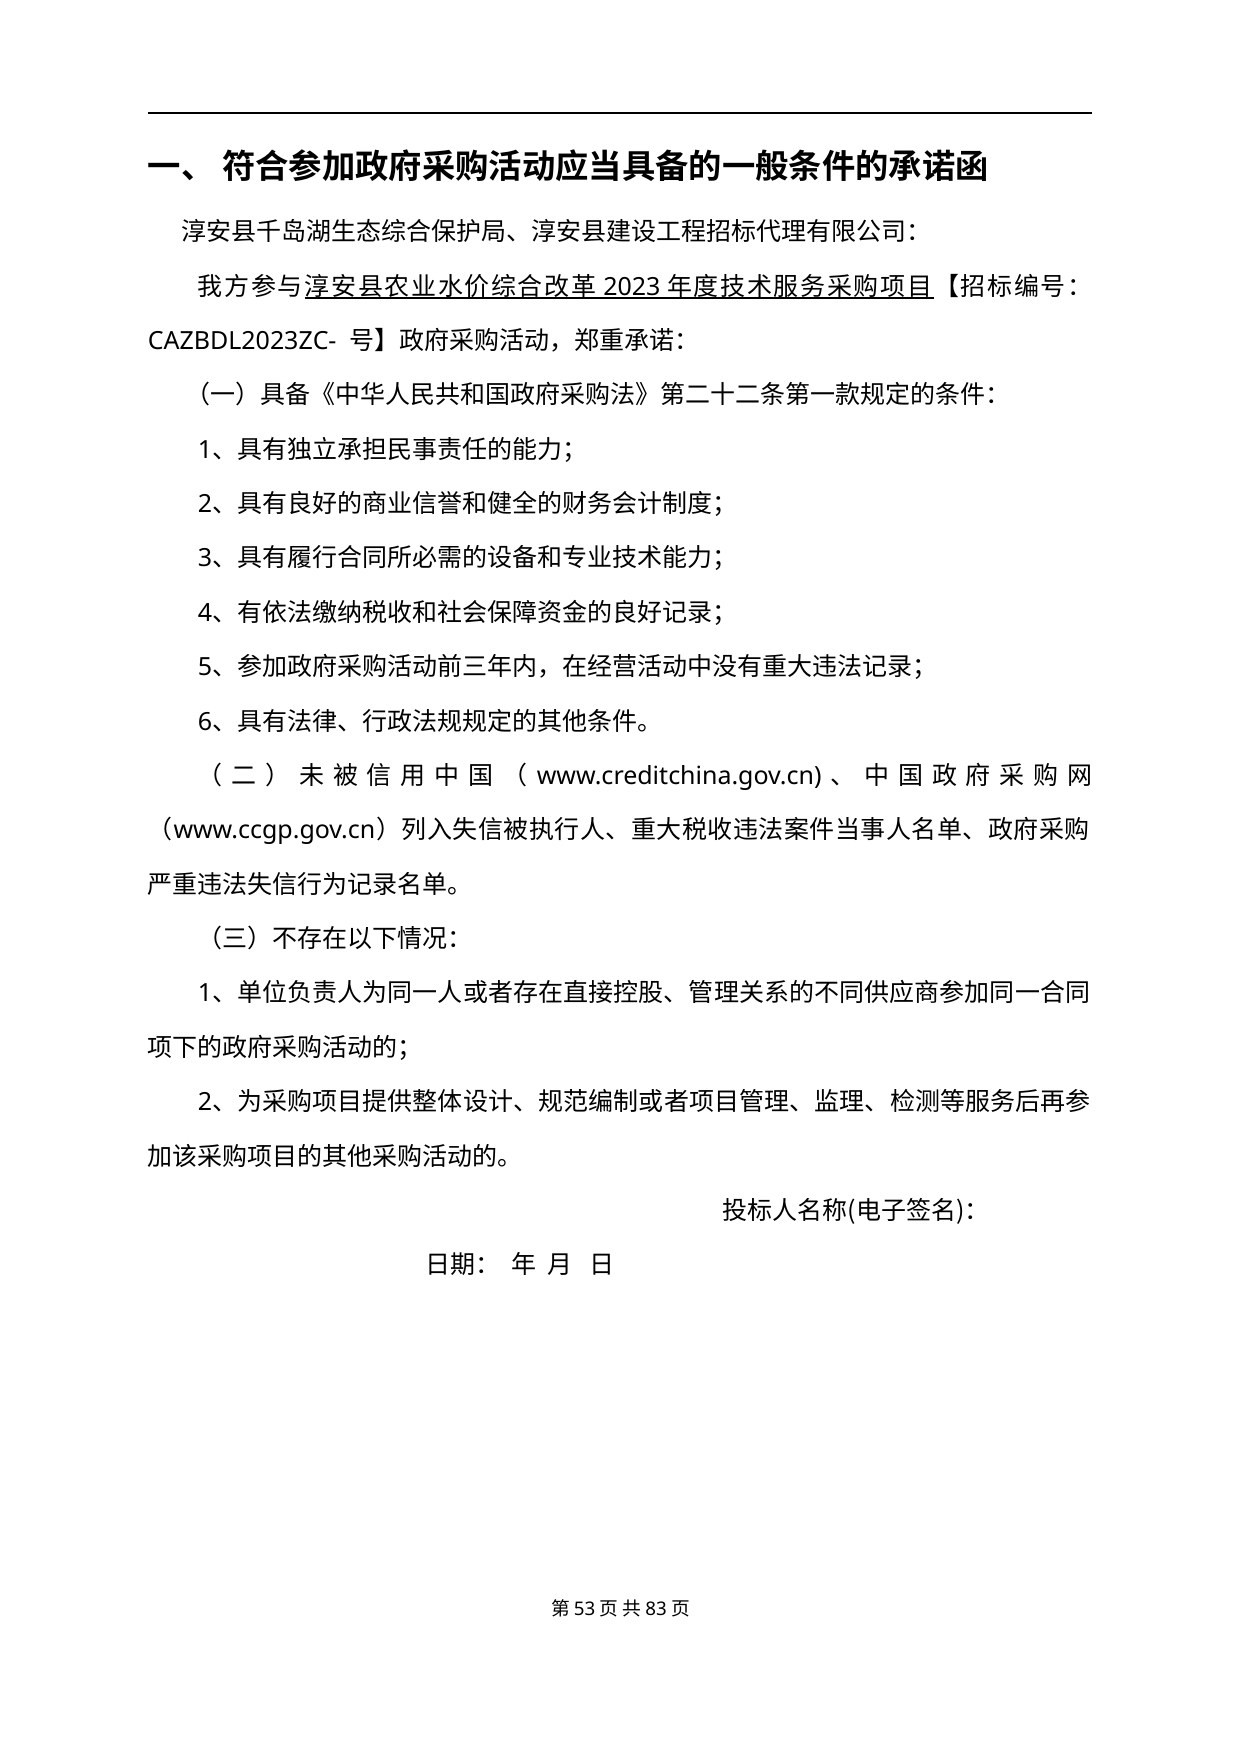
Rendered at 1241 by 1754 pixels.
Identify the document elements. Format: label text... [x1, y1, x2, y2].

text 日期： 年 月 日 [148, 1245, 1092, 1281]
list 淳安县千岛湖生态综合保护局、淳安县建设工程招标代理有限公司： [181, 212, 1092, 248]
text （一）具备《中华人民共和国政府采购法》第二十二条第一款规定的条件： [148, 375, 1092, 411]
text 我方参与淳安县农业水价综合改革2023年度技术服务采购项目【招标编号：CAZBDL2023ZC- 号】政府采购活动，郑重承诺： [148, 266, 1092, 357]
text 1、具有独立承担民事责任的能力； [148, 429, 1092, 465]
text （三）不存在以下情况： [148, 918, 1092, 955]
text 2、具有良好的商业信誉和健全的财务会计制度； [148, 483, 1092, 520]
text 4、有依法缴纳税收和社会保障资金的良好记录； [148, 592, 1092, 628]
text 3、具有履行合同所必需的设备和专业技术能力； [148, 538, 1092, 574]
text （二）未被信用中国（www.creditchina.gov.cn)、中国政府采购网（www.ccgp.gov.cn）列入失信被执行人、重大税收违法案件当事人名单、政府采购严重违法失信行为记录名单。 [148, 755, 1092, 900]
text 5、参加政府采购活动前三年内，在经营活动中没有重大违法记录； [148, 647, 1092, 683]
text 2、为采购项目提供整体设计、规范编制或者项目管理、监理、检测等服务后再参加该采购项目的其他采购活动的。 [148, 1082, 1092, 1172]
text 1、单位负责人为同一人或者存在直接控股、管理关系的不同供应商参加同一合同项下的政府采购活动的； [148, 973, 1092, 1063]
text 投标人名称(电子签名)： [148, 1190, 1092, 1227]
text 6、具有法律、行政法规规定的其他条件。 [148, 701, 1092, 737]
list 符合参加政府采购活动应当具备的一般条件的承诺函 [148, 139, 1092, 188]
